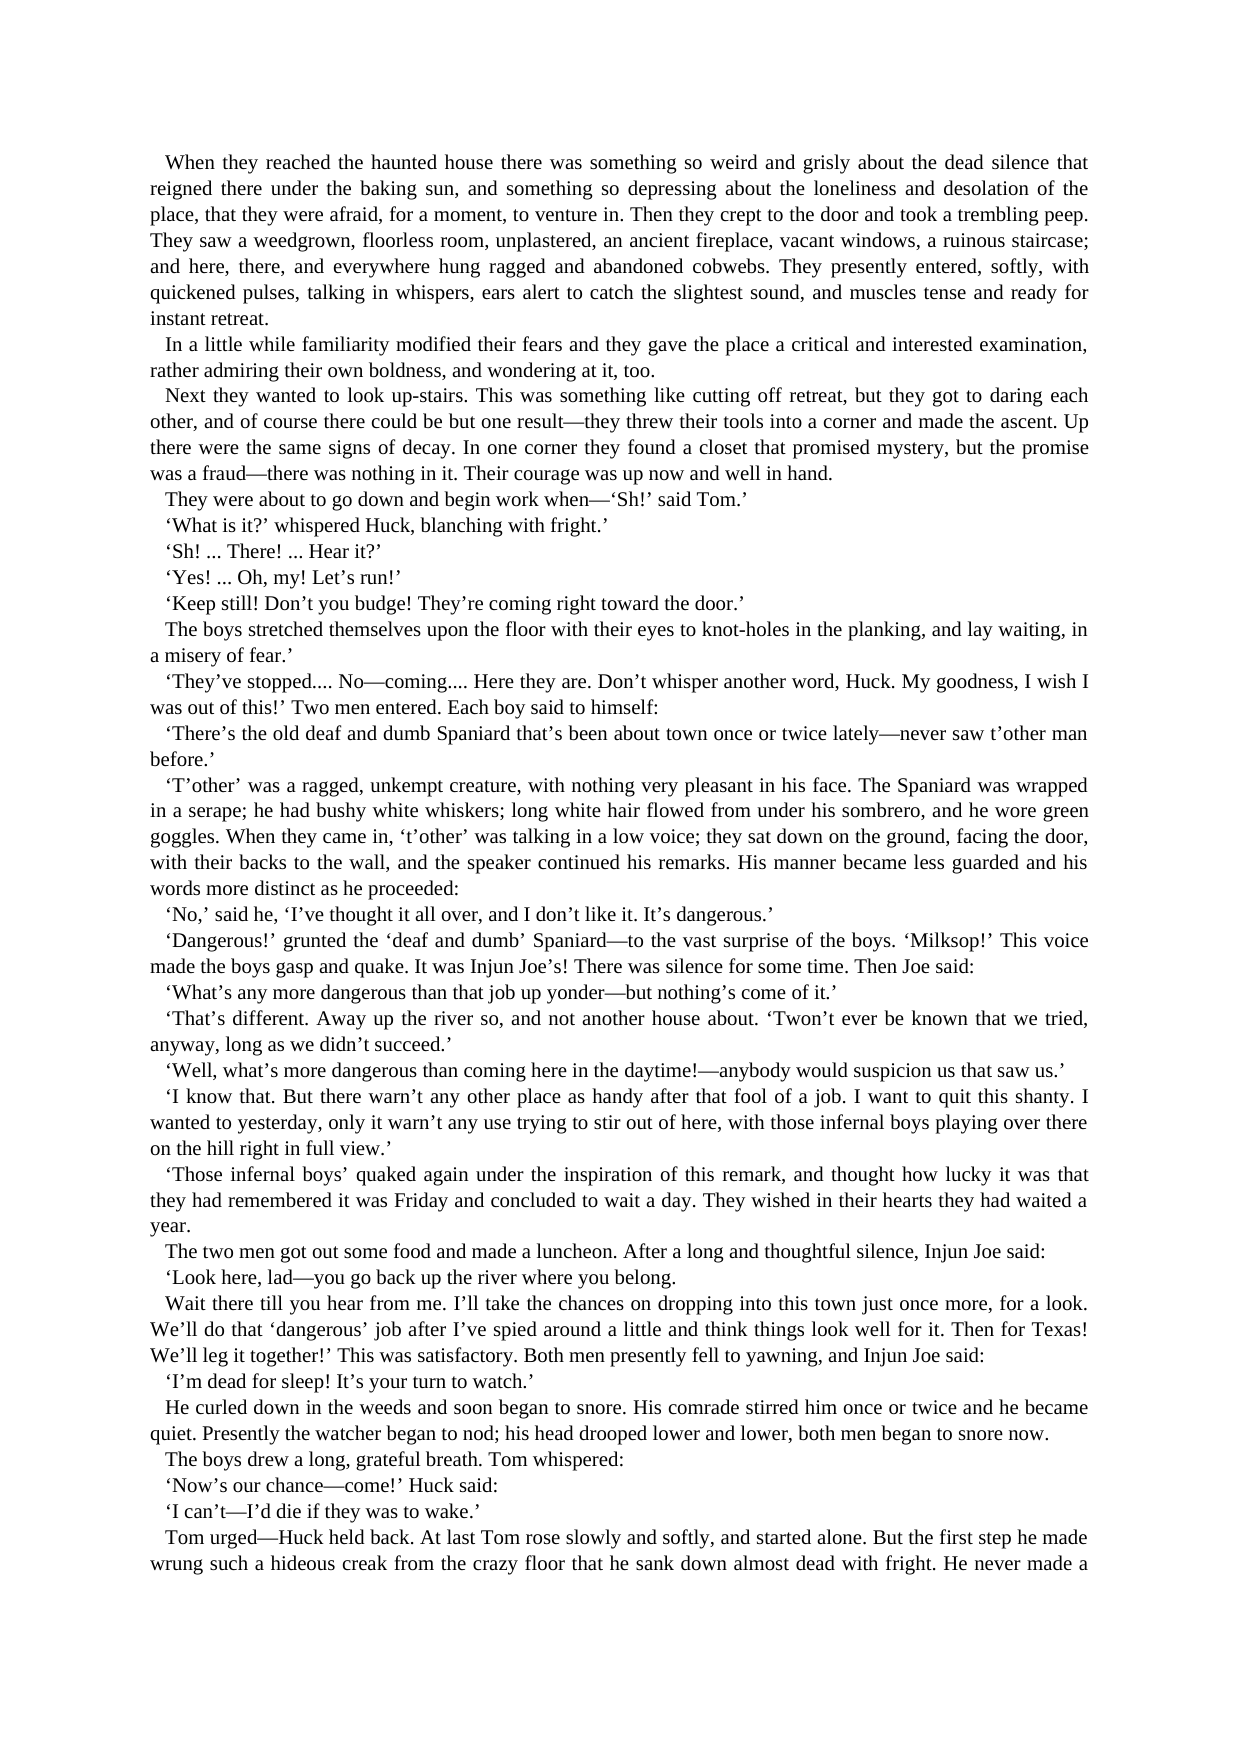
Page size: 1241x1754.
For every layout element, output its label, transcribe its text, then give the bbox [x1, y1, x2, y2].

text ‘Keep still! Don’t you budge! They’re coming right toward the door.’ [150, 591, 1090, 615]
text ‘I’m dead for sleep! It’s your turn to watch.’ [150, 1369, 1090, 1393]
text ‘No,’ said he, ‘I’ve thought it all over, and I don’t like it. It’s dangerous.’ [150, 902, 1090, 926]
text When they reached the haunted house there was something so weird and grisly about the dead silence that reigned there under the baking sun, and something so depressing about the loneliness and desolation of the place, that they were afraid, for a moment, to venture in. Then they crept to the door and took a trembling peep. They saw a weedgrown, floorless room, unplastered, an ancient fireplace, vacant windows, a ruinous staircase; and here, there, and everywhere hung ragged and abandoned cobwebs. They presently entered, softly, with quickened pulses, talking in whispers, ears alert to catch the slightest sound, and muscles tense and ready for instant retreat. [150, 150, 1090, 330]
text They were about to go down and begin work when—‘Sh!’ said Tom.’ [150, 487, 1090, 511]
text Next they wanted to look up-stairs. This was something like cutting off retreat, but they got to daring each other, and of course there could be but one result—they threw their tools into a corner and made the ascent. Up there were the same signs of decay. In one corner they found a closet that promised mystery, but the promise was a fraud—there was nothing in it. Their courage was up now and well in hand. [150, 383, 1090, 485]
text In a little while familiarity modified their fears and they gave the place a critical and interested examination, rather admiring their own boldness, and wondering at it, too. [150, 332, 1090, 382]
text ‘Those infernal boys’ quaked again under the inspiration of this remark, and thought how lucky it was that they had remembered it was Friday and concluded to wait a day. They wished in their hearts they had waited a year. [150, 1162, 1090, 1237]
text Wait there till you hear from me. I’ll take the chances on dropping into this town just once more, for a look. We’ll do that ‘dangerous’ job after I’ve spied around a little and think things look well for it. Then for Texas! We’ll leg it together!’ This was satisfactory. Both men presently fell to yawning, and Injun Joe said: [150, 1291, 1090, 1367]
text ‘T’other’ was a ragged, unkempt creature, with nothing very pleasant in his face. The Spaniard was wrapped in a serape; he had bushy white whiskers; long white hair flowed from under his sombrero, and he wore green goggles. When they came in, ‘t’other’ was talking in a low voice; they sat down on the ground, facing the door, with their backs to the wall, and the speaker continued his remarks. His manner became less guarded and his words more distinct as he proceeded: [150, 772, 1090, 900]
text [150, 1525, 1090, 1575]
text ‘I can’t—I’d die if they was to wake.’ [150, 1499, 1090, 1523]
text ‘I know that. But there warn’t any other place as handy after that fool of a job. I want to quit this shanty. I wanted to yesterday, only it warn’t any use trying to stir out of here, with those infernal boys playing over there on the hill right in full view.’ [150, 1084, 1090, 1160]
text ‘What’s any more dangerous than that job up yonder—but nothing’s come of it.’ [150, 980, 1090, 1004]
text The boys stretched themselves upon the floor with their eyes to knot-holes in the planking, and lay waiting, in a misery of fear.’ [150, 617, 1090, 667]
text ‘There’s the old deaf and dumb Spaniard that’s been about town once or twice lately—never saw t’other man before.’ [150, 721, 1090, 771]
text He curled down in the weeds and soon began to snore. His comrade stirred him once or twice and he became quiet. Presently the watcher began to nod; his head drooped lower and lower, both men began to snore now. [150, 1395, 1090, 1445]
text ‘Look here, lad—you go back up the river where you belong. [150, 1265, 1090, 1289]
text The boys drew a long, grateful breath. Tom whispered: [150, 1447, 1090, 1471]
text ‘Now’s our chance—come!’ Huck said: [150, 1473, 1090, 1497]
text ‘Dangerous!’ grunted the ‘deaf and dumb’ Spaniard—to the vast surprise of the boys. ‘Milksop!’ This voice made the boys gasp and quake. It was Injun Joe’s! There was silence for some time. Then Joe said: [150, 928, 1090, 978]
text ‘What is it?’ whispered Huck, blanching with fright.’ [150, 513, 1090, 537]
text ‘They’ve stopped.... No—coming.... Here they are. Don’t whisper another word, Huck. My goodness, I wish I was out of this!’ Two men entered. Each boy said to himself: [150, 669, 1090, 719]
text ‘Well, what’s more dangerous than coming here in the daytime!—anybody would suspicion us that saw us.’ [150, 1058, 1090, 1082]
text ‘Yes! ... Oh, my! Let’s run!’ [150, 565, 1090, 589]
text The two men got out some food and made a luncheon. After a long and thoughtful silence, Injun Joe said: [150, 1239, 1090, 1263]
text ‘That’s different. Away up the river so, and not another house about. ‘Twon’t ever be known that we tried, anyway, long as we didn’t succeed.’ [150, 1006, 1090, 1056]
text ‘Sh! ... There! ... Hear it?’ [150, 539, 1090, 563]
